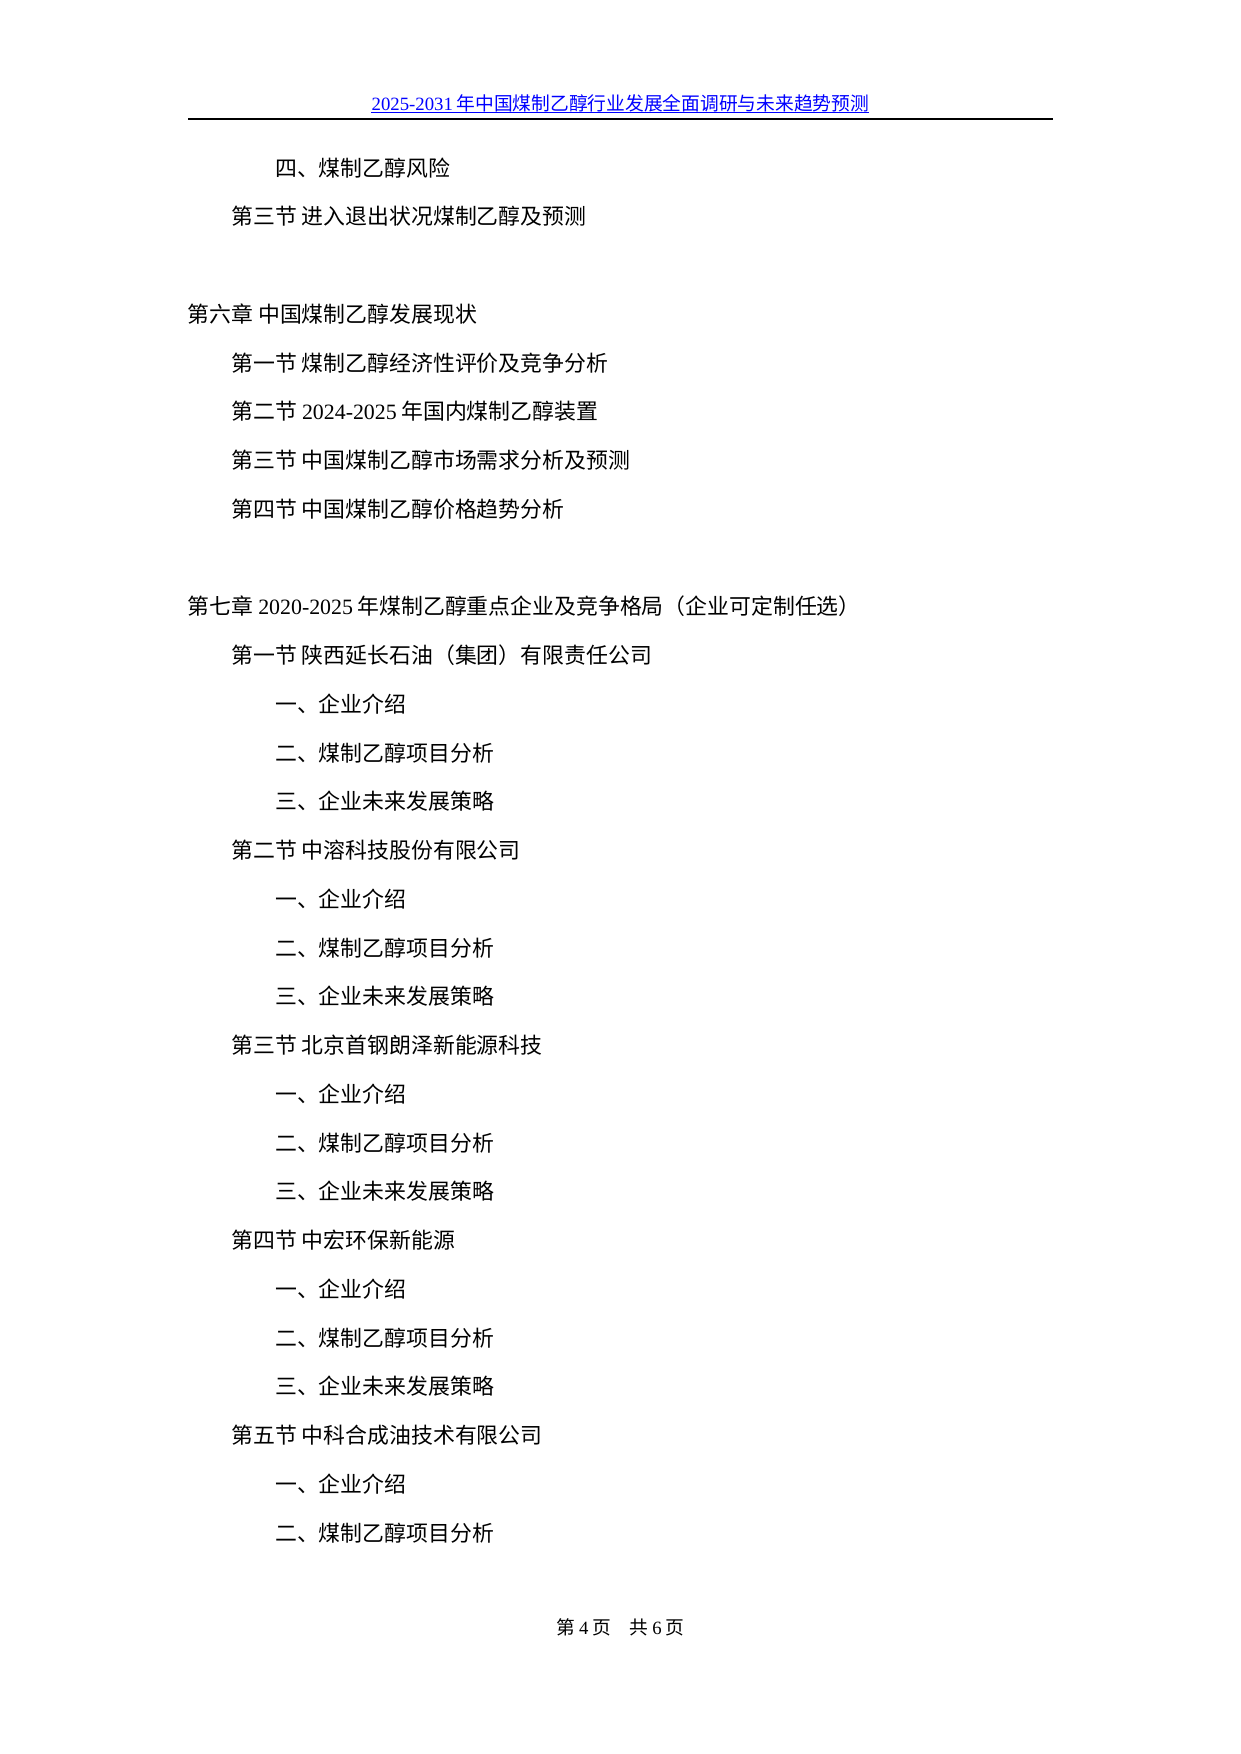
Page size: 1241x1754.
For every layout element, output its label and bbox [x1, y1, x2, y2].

text [187, 150, 1053, 1548]
